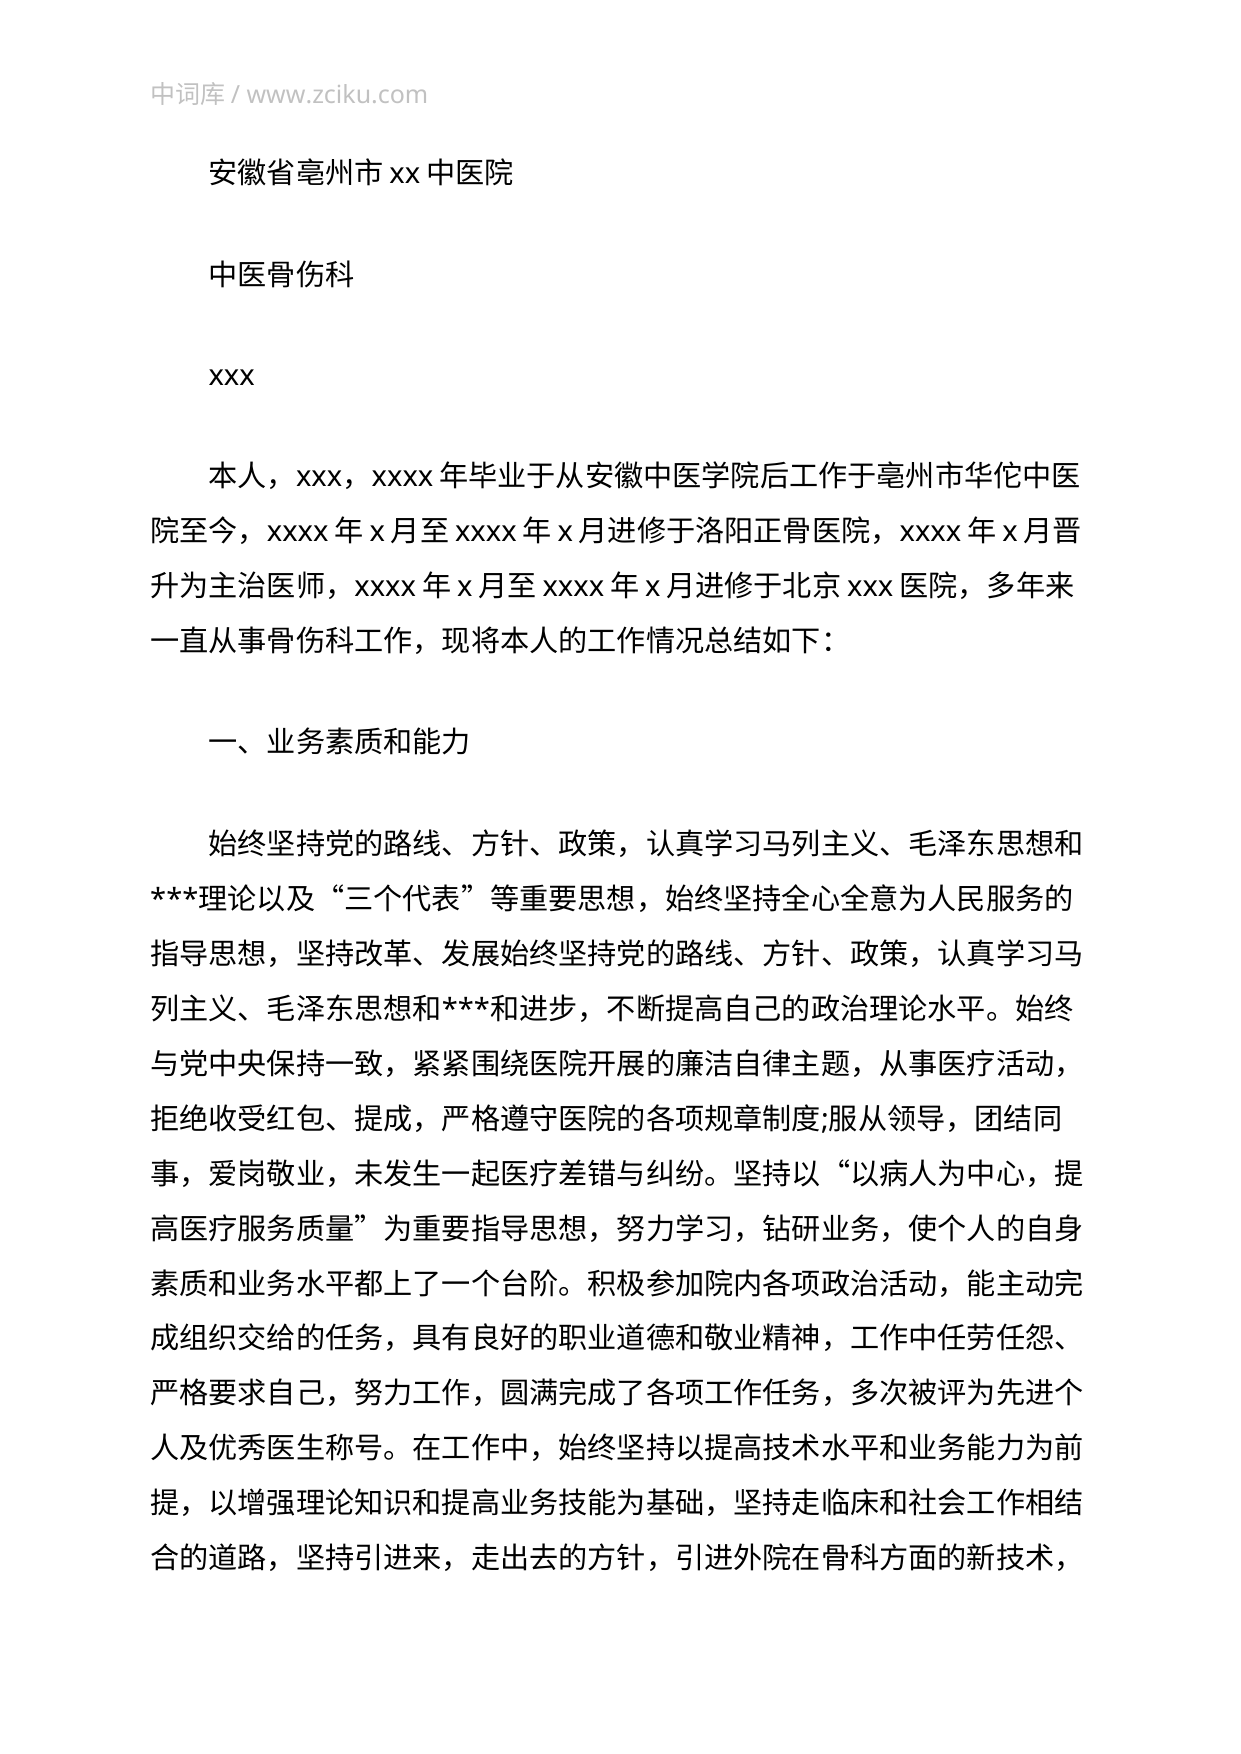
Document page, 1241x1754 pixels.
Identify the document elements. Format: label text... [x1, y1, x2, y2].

text 本人，xxx，xxxx年毕业于从安徽中医学院后工作于亳州市华佗中医院至今，xxxx年x月至xxxx年x月进修于洛阳正骨医院，xxxx年x月晋升为主治医师，xxxx年x月至xxxx年x月进修于北京xxx医院，多年来一直从事骨伤科工作，现将本人的工作情况总结如下： [150, 452, 1090, 659]
text 一、业务素质和能力 [150, 719, 1090, 761]
text 中医骨伤科 [150, 252, 1090, 294]
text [150, 821, 1090, 1577]
text 安徽省亳州市xx中医院 [150, 150, 1090, 192]
text xxx [150, 354, 1090, 393]
